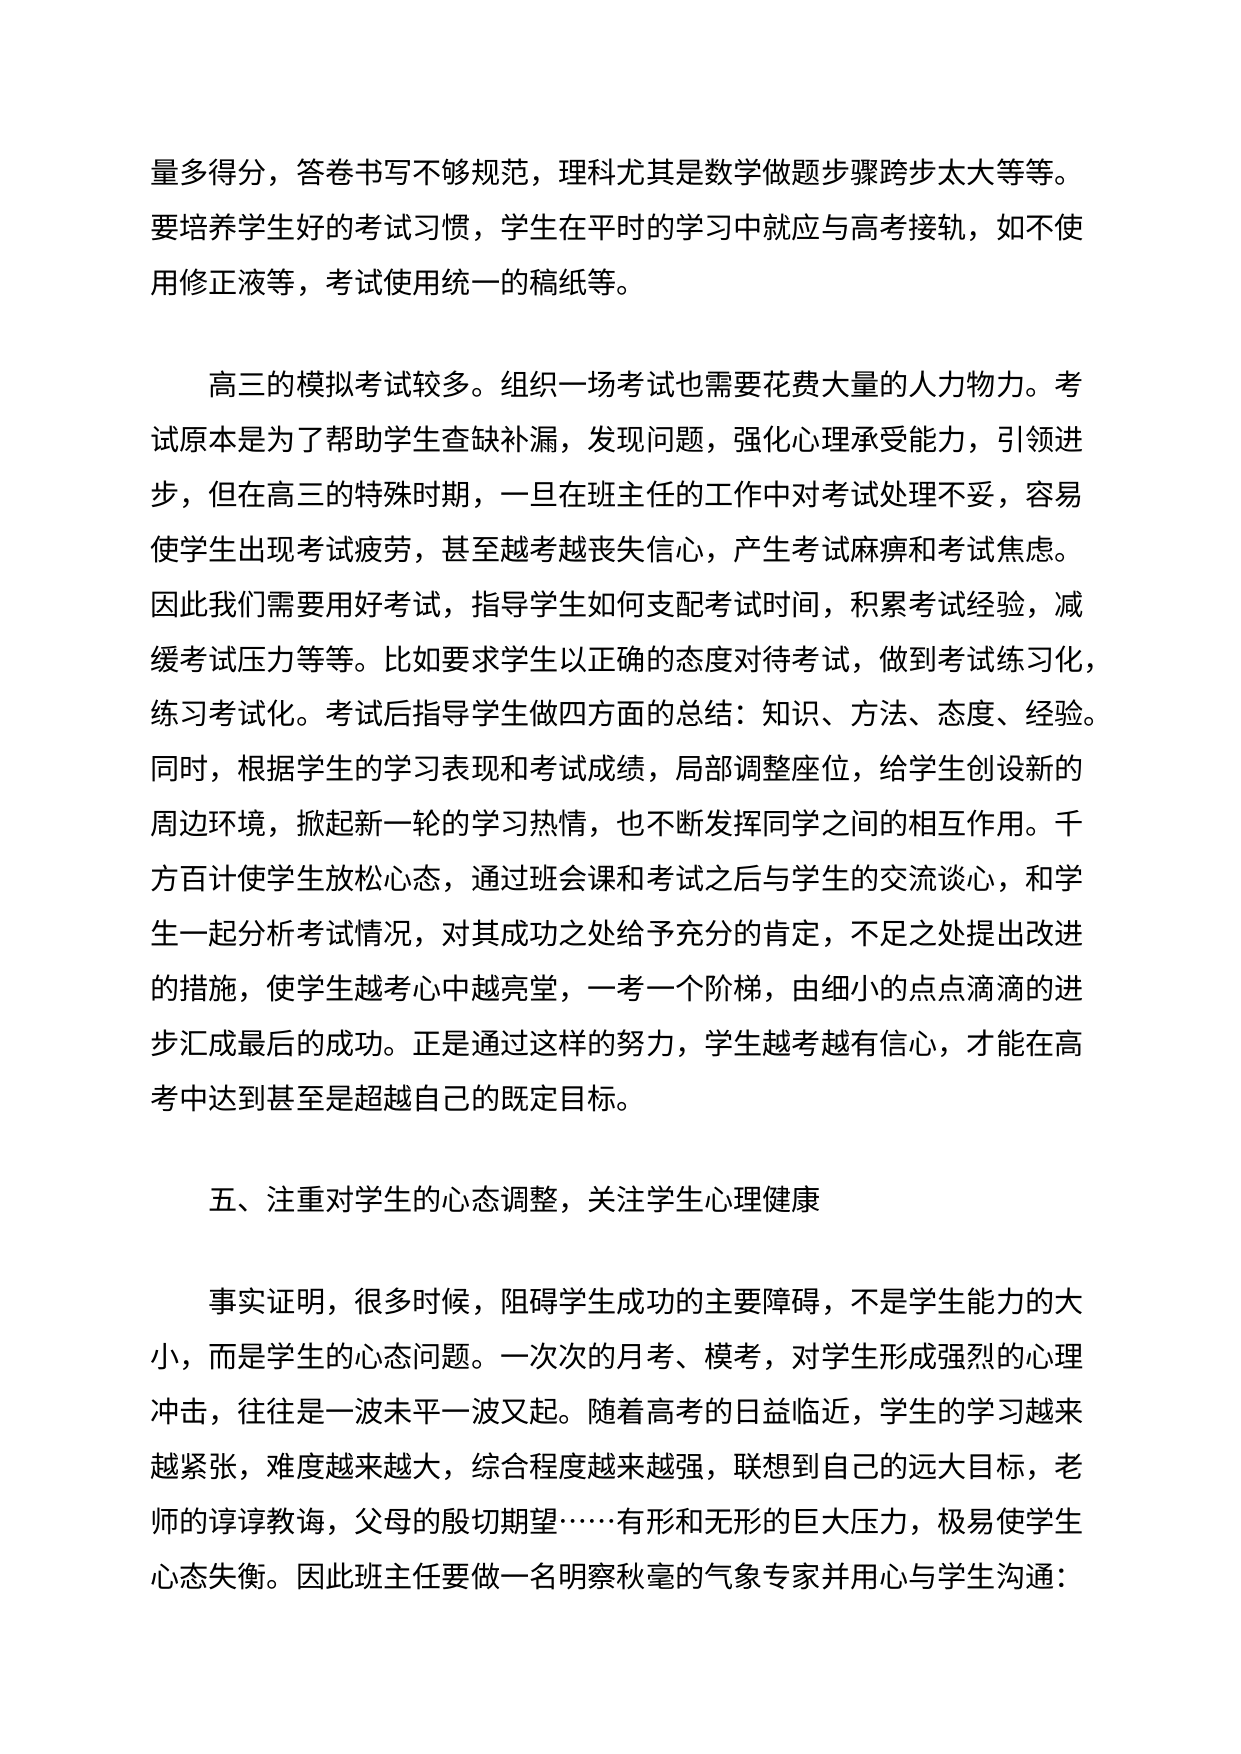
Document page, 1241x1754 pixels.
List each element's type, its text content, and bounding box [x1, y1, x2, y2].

text 高三的模拟考试较多。组织一场考试也需要花费大量的人力物力。考试原本是为了帮助学生查缺补漏，发现问题，强化心理承受能力，引领进步，但在高三的特殊时期，一旦在班主任的工作中对考试处理不妥，容易使学生出现考试疲劳，甚至越考越丧失信心，产生考试麻痹和考试焦虑。因此我们需要用好考试，指导学生如何支配考试时间，积累考试经验，减缓考试压力等等。比如要求学生以正确的态度对待考试，做到考试练习化，练习考试化。考试后指导学生做四方面的总结：知识、方法、态度、经验。同时，根据学生的学习表现和考试成绩，局部调整座位，给学生创设新的周边环境，掀起新一轮的学习热情，也不断发挥同学之间的相互作用。千方百计使学生放松心态，通过班会课和考试之后与学生的交流谈心，和学生一起分析考试情况，对其成功之处给予充分的肯定，不足之处提出改进的措施，使学生越考心中越亮堂，一考一个阶梯，由细小的点点滴滴的进步汇成最后的成功。正是通过这样的努力，学生越考越有信心，才能在高考中达到甚至是超越自己的既定目标。 [150, 362, 1090, 1117]
text 五、注重对学生的心态调整，关注学生心理健康 [150, 1177, 1090, 1219]
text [150, 1279, 1090, 1596]
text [150, 150, 1090, 302]
